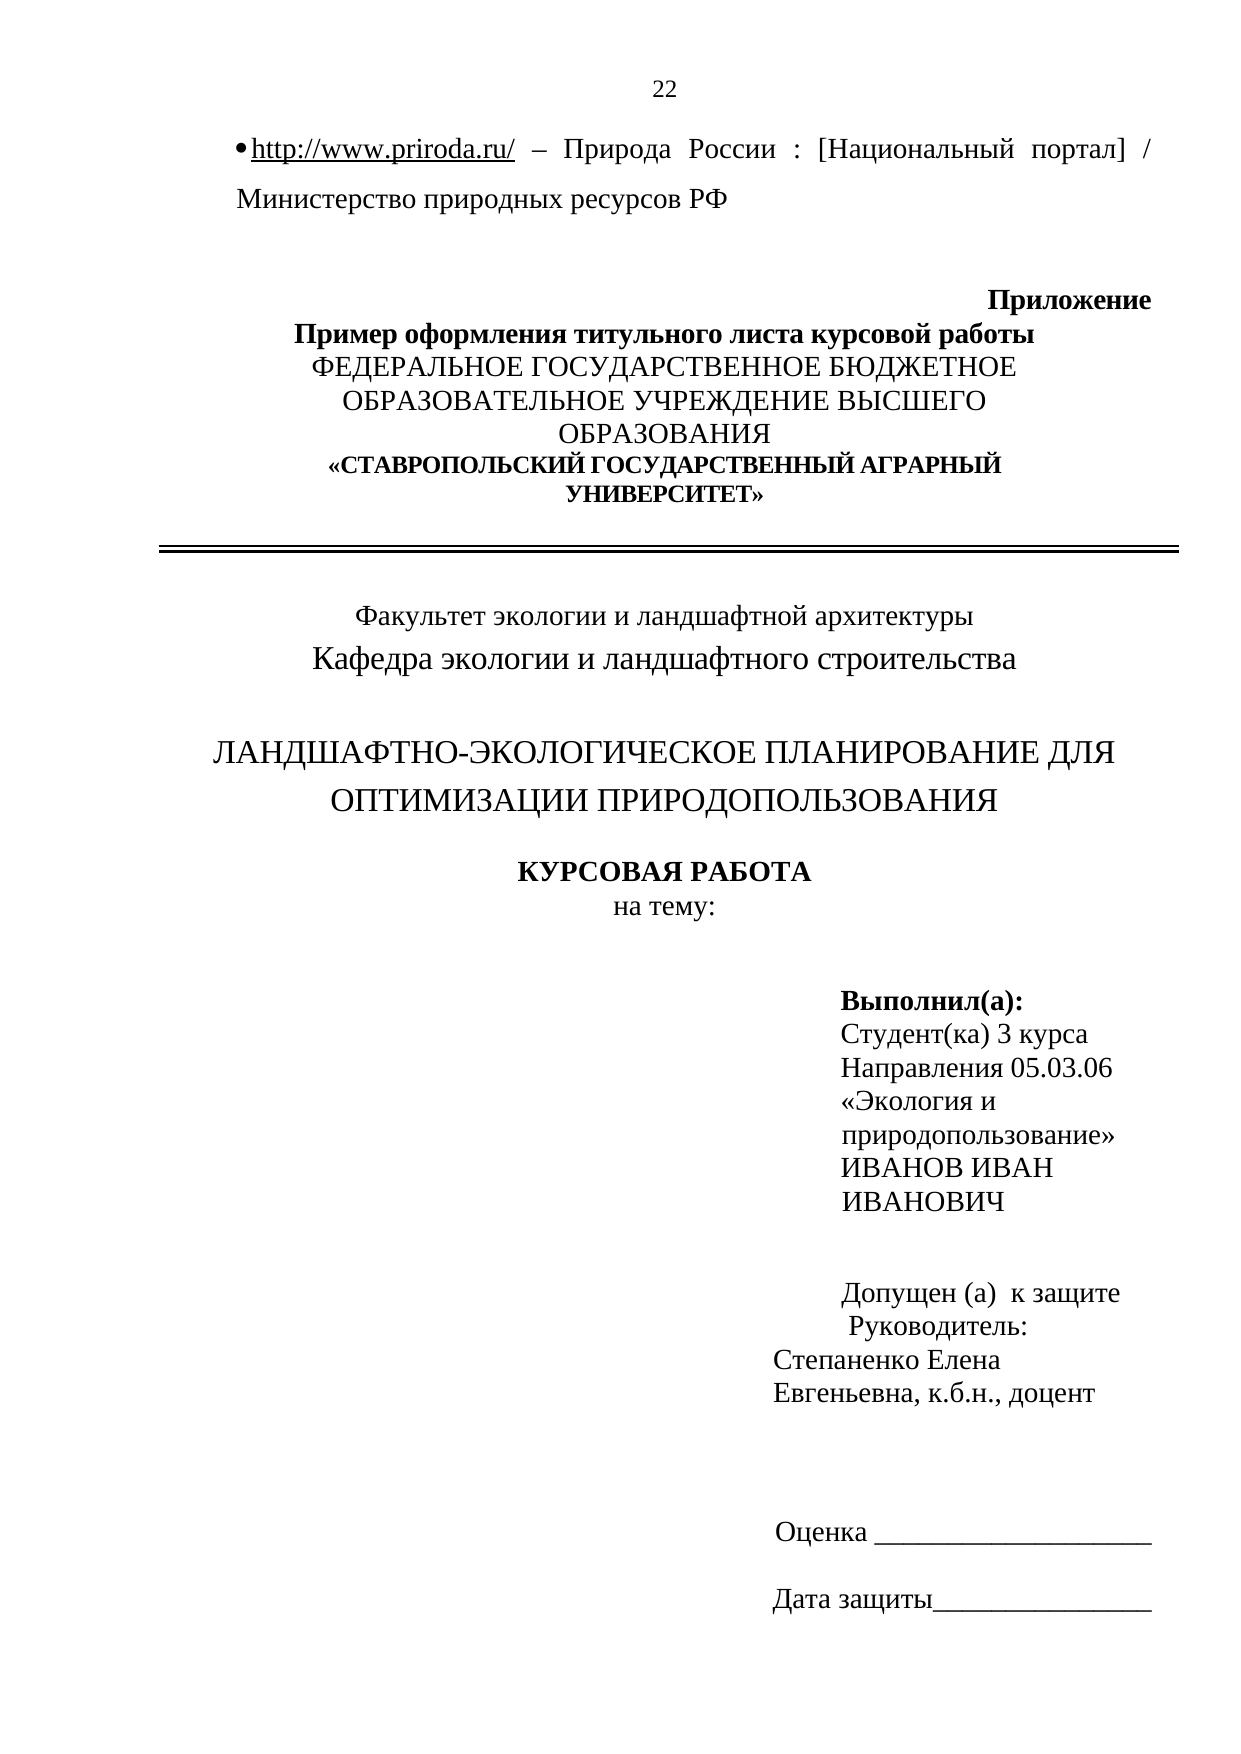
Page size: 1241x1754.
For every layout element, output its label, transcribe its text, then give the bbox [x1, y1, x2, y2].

text Выполнил(а): [840, 983, 1152, 1016]
text Степаненко Елена [548, 1342, 1152, 1376]
text Направления 05.03.06 [840, 1050, 1152, 1083]
text КУРСОВАЯ РАБОТА [177, 854, 1152, 888]
text Евгеньевна, к.б.н., доцент [548, 1376, 1152, 1409]
text Допущен (а) к защите [702, 1275, 1152, 1308]
text Кафедра экологии и ландшафтного строительства [177, 631, 1152, 679]
text Дата защиты_______________ [177, 1582, 1152, 1615]
text «Экология и природопользование» [840, 1083, 1152, 1150]
text Руководитель: [702, 1308, 1152, 1342]
table_header Федеральное государственное Бюджетное образовательное учреждение высшего образования «СТАВРОПОЛЬСКИЙ ГОСУДАРСТВЕННЫЙ АГРАРНЫЙ УНИВЕРСИТЕТ» [255, 349, 1074, 536]
text на тему: [177, 888, 1152, 921]
text Оценка ___________________ [177, 1514, 1152, 1548]
text Студент(ка) 3 курса [840, 1016, 1152, 1050]
text ИВАНОВ ИВАН ИВАНОВИЧ [840, 1150, 1152, 1217]
text Факультет экологии и ландшафтной архитектуры [177, 598, 1152, 631]
text Пример оформления титульного листа курсовой работы [177, 316, 1152, 349]
text ЛАНДШАФТНО-ЭКОЛОГИЧЕСКОЕ ПЛАНИРОВАНИЕ ДЛЯ ОПТИМИЗАЦИИ ПРИРОДОПОЛЬЗОВАНИЯ [177, 726, 1152, 821]
list http://www.priroda.ru/ – Природа России : [Национальный портал] / Министерство природных ресурсов РФ [236, 131, 1152, 215]
text Приложение [177, 282, 1152, 316]
